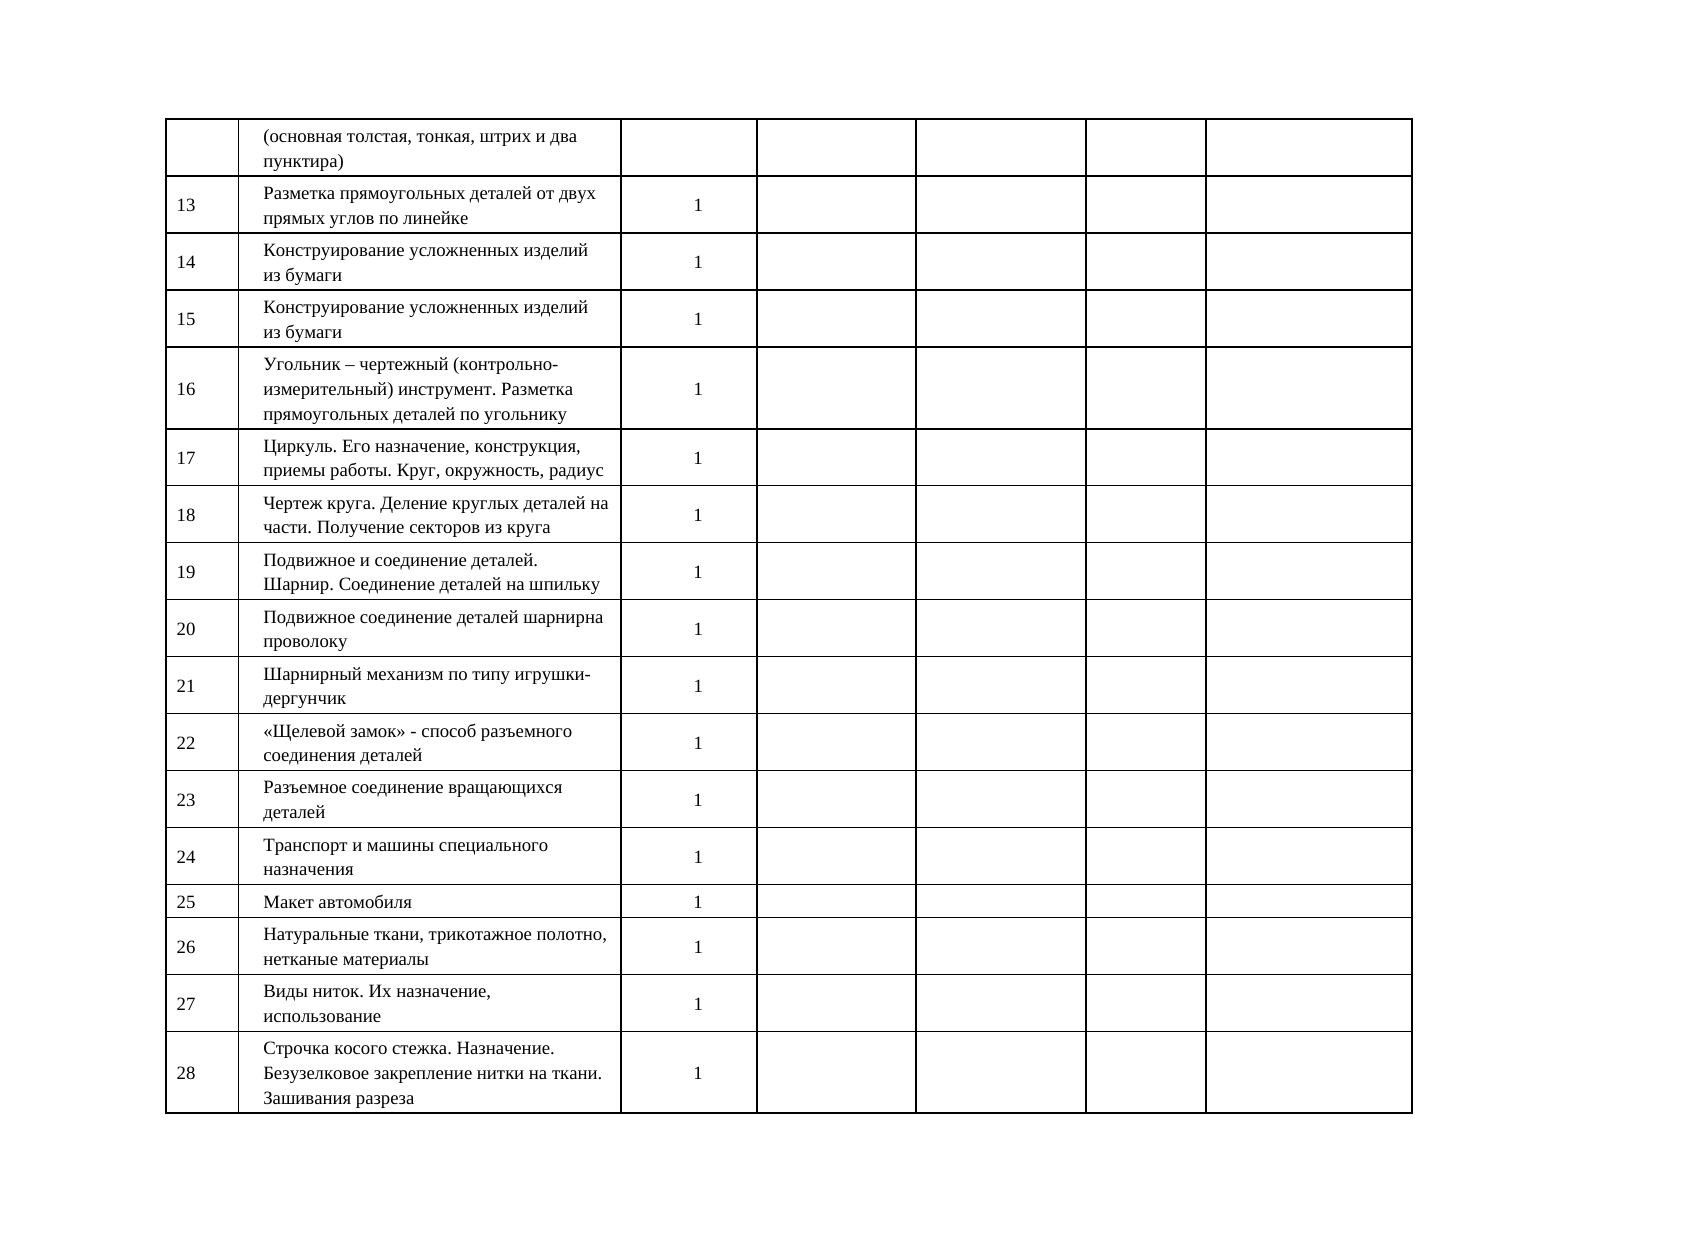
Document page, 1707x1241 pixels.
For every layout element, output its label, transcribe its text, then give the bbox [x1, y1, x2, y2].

table_cell 23 [167, 771, 238, 827]
table_cell [917, 918, 1085, 973]
table_cell 1 [622, 975, 756, 1031]
table_cell [758, 600, 915, 656]
table_cell [1087, 918, 1205, 973]
table_cell [917, 348, 1085, 428]
table_cell 1 [622, 714, 756, 770]
table_cell [1087, 714, 1205, 770]
table_cell Макет автомобиля [239, 885, 620, 917]
table_cell Подвижное и соединение деталей. Шарнир. Соединение деталей на шпильку [239, 543, 620, 599]
table_cell [1207, 771, 1411, 827]
table_cell [917, 177, 1085, 232]
table_cell 1 [622, 885, 756, 917]
table_cell [917, 543, 1085, 599]
table_cell 1 [622, 828, 756, 884]
table_cell [758, 291, 915, 346]
table_cell Циркуль. Его назначение, конструкция, приемы работы. Круг, окружность, радиус [239, 430, 620, 485]
table_cell Подвижное соединение деталей шарнирна проволоку [239, 600, 620, 656]
table_cell [1207, 714, 1411, 770]
table_cell 12 [167, 120, 238, 175]
table_cell 1 [622, 918, 756, 973]
table_cell 1 [622, 177, 756, 232]
table_cell [1207, 828, 1411, 884]
table_cell [1087, 657, 1205, 713]
table_cell [917, 1032, 1085, 1112]
table_cell [917, 600, 1085, 656]
table_cell [1207, 430, 1411, 485]
table_cell [1087, 120, 1205, 175]
table_cell [758, 714, 915, 770]
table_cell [239, 120, 620, 175]
table_cell 1 [622, 600, 756, 656]
table_cell 1 [622, 1032, 756, 1112]
table_cell [1207, 885, 1411, 917]
table_cell [917, 430, 1085, 485]
table_cell [1207, 600, 1411, 656]
table_cell Транспорт и машины специального назначения [239, 828, 620, 884]
table_cell Строчка косого стежка. Назначение. Безузелковое закрепление нитки на ткани. Зашивания разреза [239, 1032, 620, 1112]
table_cell [1207, 120, 1411, 175]
table_cell [758, 430, 915, 485]
table_cell 1 [622, 657, 756, 713]
table_cell 1 [622, 543, 756, 599]
table_cell [1207, 234, 1411, 289]
table_cell Разметка прямоугольных деталей от двух прямых углов по линейке [239, 177, 620, 232]
table_cell 1 [622, 771, 756, 827]
table_cell Разъемное соединение вращающихся деталей [239, 771, 620, 827]
table_cell 13 [167, 177, 238, 232]
table_cell [1087, 177, 1205, 232]
table_cell Конструирование усложненных изделий из бумаги [239, 234, 620, 289]
table_cell «Щелевой замок» - способ разъемного соединения деталей [239, 714, 620, 770]
table_cell 14 [167, 234, 238, 289]
table_cell [758, 918, 915, 973]
table_cell [917, 828, 1085, 884]
table_cell Шарнирный механизм по типу игрушки-дергунчик [239, 657, 620, 713]
table_cell [758, 975, 915, 1031]
table_cell Конструирование усложненных изделий из бумаги [239, 291, 620, 346]
table_cell 26 [167, 918, 238, 973]
table_cell [917, 657, 1085, 713]
table_cell Угольник – чертежный (контрольно-измерительный) инструмент. Разметка прямоугольных деталей по угольнику [239, 348, 620, 428]
table_cell [1087, 975, 1205, 1031]
table_cell [1087, 234, 1205, 289]
table_cell [917, 120, 1085, 175]
table_cell [1207, 918, 1411, 973]
table_cell [758, 177, 915, 232]
table_cell [1087, 430, 1205, 485]
table_cell [1087, 1032, 1205, 1112]
table_cell 25 [167, 885, 238, 917]
table_cell [917, 714, 1085, 770]
table_cell [917, 975, 1085, 1031]
table_cell 1 [622, 486, 756, 542]
table_cell [758, 120, 915, 175]
table_cell [1087, 771, 1205, 827]
table_cell [1207, 177, 1411, 232]
table_cell 1 [622, 291, 756, 346]
table_cell [1087, 600, 1205, 656]
table_cell 27 [167, 975, 238, 1031]
table_cell [917, 486, 1085, 542]
table_cell 19 [167, 543, 238, 599]
table_cell 21 [167, 657, 238, 713]
table_cell 1 [622, 234, 756, 289]
table_cell 1 [622, 348, 756, 428]
table_cell [758, 348, 915, 428]
table_cell Чертеж круга. Деление круглых деталей на части. Получение секторов из круга [239, 486, 620, 542]
table_cell [1087, 885, 1205, 917]
table_cell [1207, 291, 1411, 346]
table_cell [1087, 543, 1205, 599]
table_cell 17 [167, 430, 238, 485]
table_cell 22 [167, 714, 238, 770]
table_cell [917, 771, 1085, 827]
table_cell 16 [167, 348, 238, 428]
table_cell 1 [622, 120, 756, 175]
table_cell [758, 771, 915, 827]
table_cell [1087, 291, 1205, 346]
table_cell [758, 828, 915, 884]
table_cell 20 [167, 600, 238, 656]
table_cell [758, 1032, 915, 1112]
table_cell 1 [622, 430, 756, 485]
table_cell [758, 657, 915, 713]
table_cell Натуральные ткани, трикотажное полотно, нетканые материалы [239, 918, 620, 973]
table_cell Виды ниток. Их назначение, использование [239, 975, 620, 1031]
table_cell [758, 486, 915, 542]
table_cell [758, 543, 915, 599]
table_cell [758, 885, 915, 917]
table_cell [1207, 657, 1411, 713]
table_cell [758, 234, 915, 289]
table_cell [1087, 486, 1205, 542]
table_cell [1207, 348, 1411, 428]
table_cell [917, 291, 1085, 346]
table_cell [1207, 975, 1411, 1031]
table_cell [1207, 486, 1411, 542]
table_cell [1207, 1032, 1411, 1112]
table_cell [917, 885, 1085, 917]
table_cell [1087, 348, 1205, 428]
table_cell 24 [167, 828, 238, 884]
table_cell [1207, 543, 1411, 599]
table_cell 18 [167, 486, 238, 542]
table_cell 15 [167, 291, 238, 346]
table_cell 28 [167, 1032, 238, 1112]
table_cell [917, 234, 1085, 289]
table_cell [1087, 828, 1205, 884]
